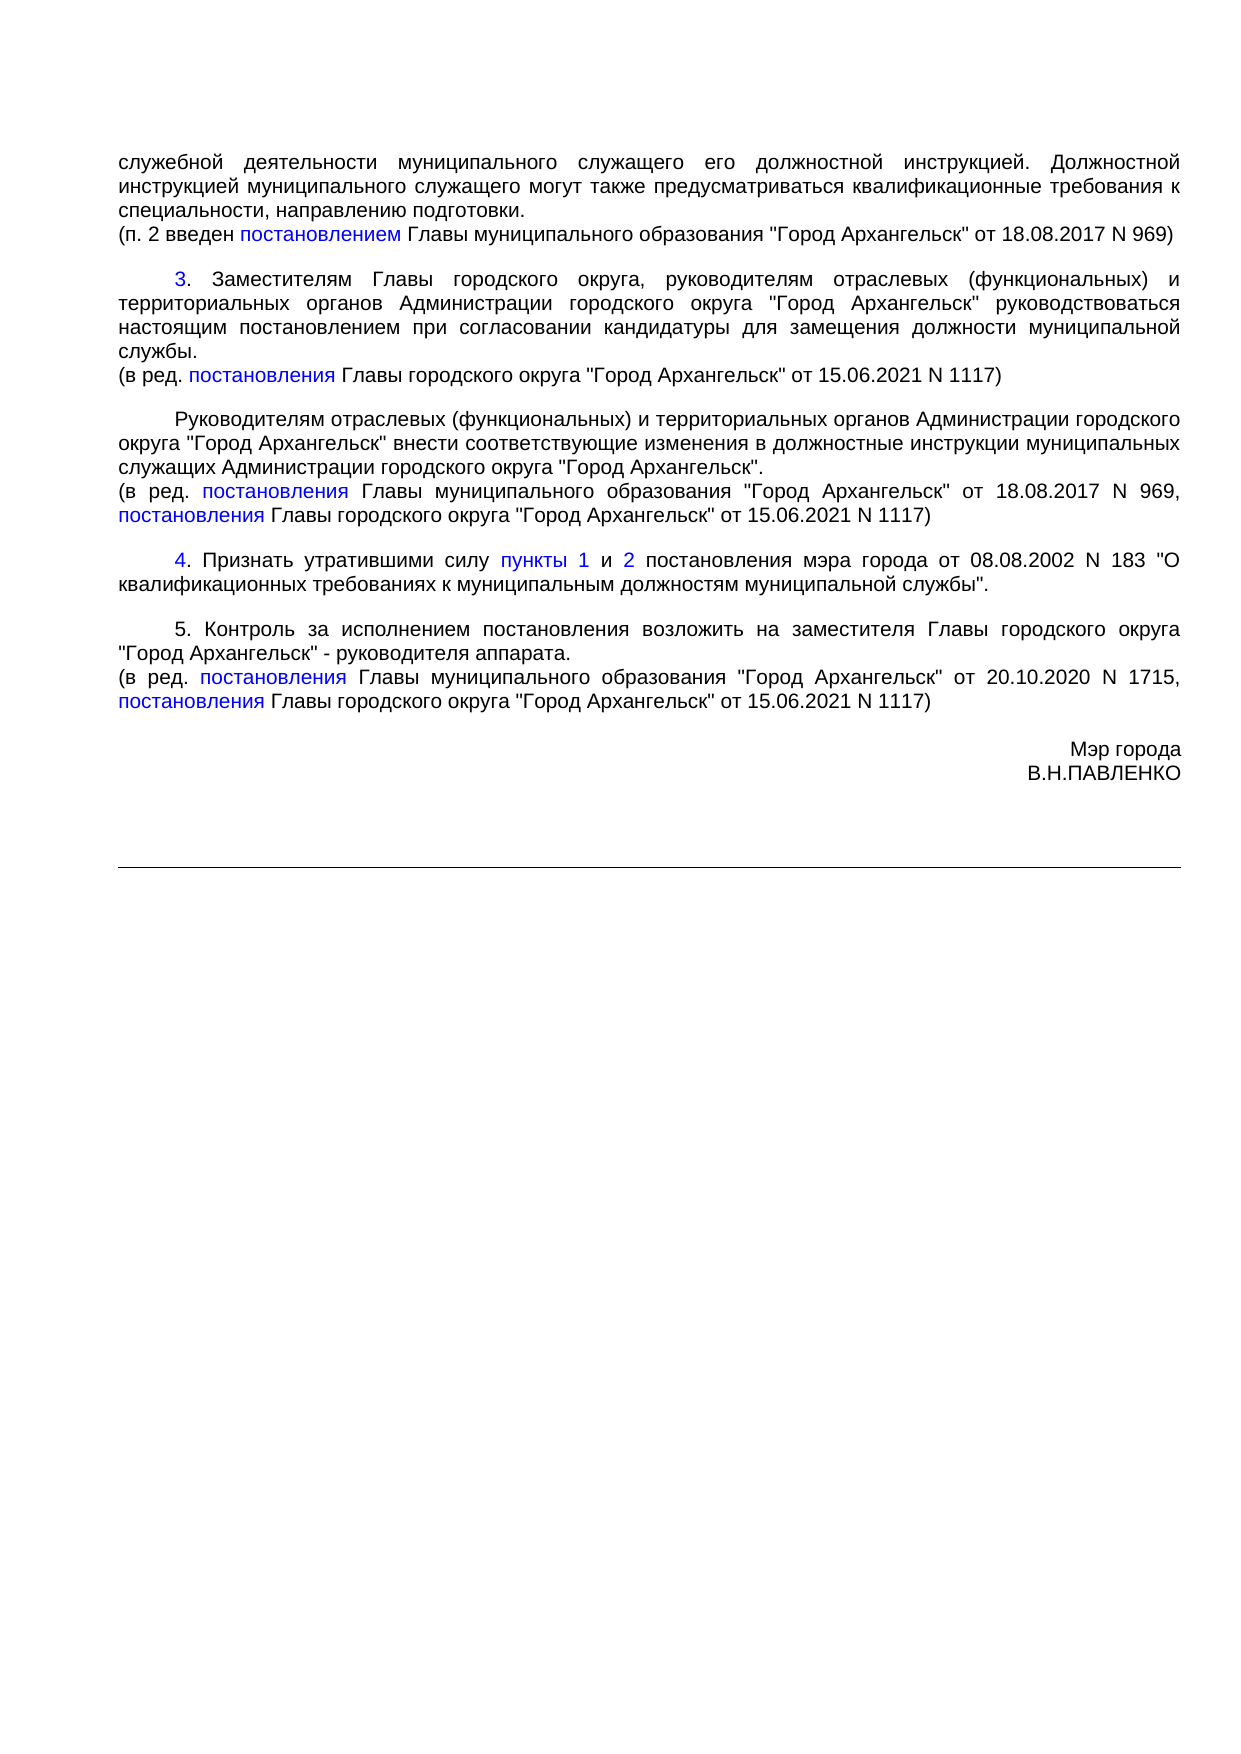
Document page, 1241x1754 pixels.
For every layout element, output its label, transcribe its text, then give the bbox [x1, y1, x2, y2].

text 3. Заместителям Главы городского округа, руководителям отраслевых (функциональных) и территориальных органов Администрации городского округа "Город Архангельск" руководствоваться настоящим постановлением при согласовании кандидатуры для замещения должности муниципальной службы. [118, 267, 1181, 362]
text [118, 150, 1181, 222]
text (в ред. постановления Главы муниципального образования "Город Архангельск" от 20.10.2020 N 1715, постановления Главы городского округа "Город Архангельск" от 15.06.2021 N 1117) [118, 664, 1181, 712]
text (в ред. постановления Главы муниципального образования "Город Архангельск" от 18.08.2017 N 969, постановления Главы городского округа "Город Архангельск" от 15.06.2021 N 1117) [118, 479, 1181, 527]
text 4. Признать утратившими силу пункты 1 и 2 постановления мэра города от 08.08.2002 N 183 "О квалификационных требованиях к муниципальным должностям муниципальной службы". [118, 548, 1181, 596]
text В.Н.ПАВЛЕНКО [118, 760, 1181, 784]
text (в ред. постановления Главы городского округа "Город Архангельск" от 15.06.2021 N 1117) [118, 362, 1181, 386]
text (п. 2 введен постановлением Главы муниципального образования "Город Архангельск" от 18.08.2017 N 969) [118, 222, 1181, 246]
text Руководителям отраслевых (функциональных) и территориальных органов Администрации городского округа "Город Архангельск" внести соответствующие изменения в должностные инструкции муниципальных служащих Администрации городского округа "Город Архангельск". [118, 407, 1181, 479]
text 5. Контроль за исполнением постановления возложить на заместителя Главы городского округа "Город Архангельск" - руководителя аппарата. [118, 617, 1181, 664]
text Мэр города [118, 736, 1181, 760]
